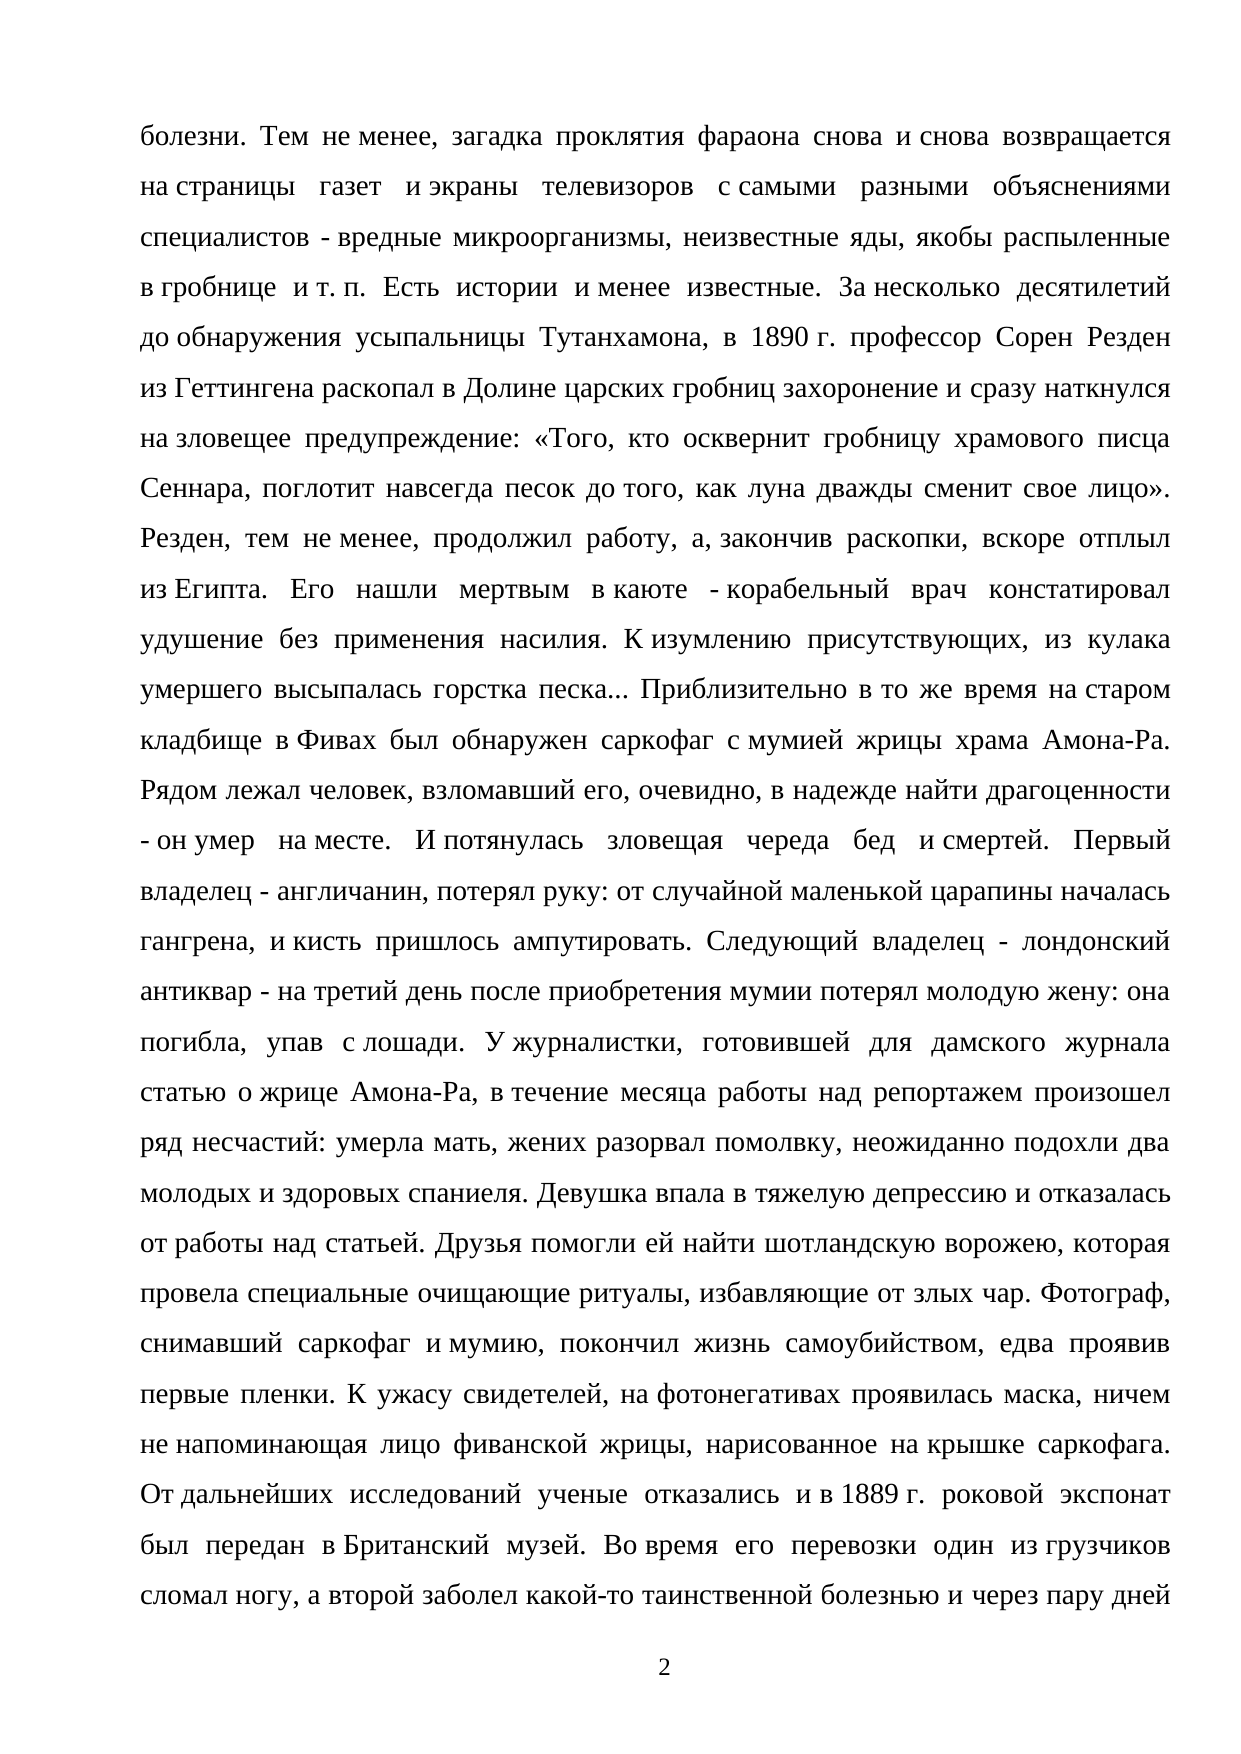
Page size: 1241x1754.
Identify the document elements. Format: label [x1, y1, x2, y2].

text [140, 118, 1171, 1611]
